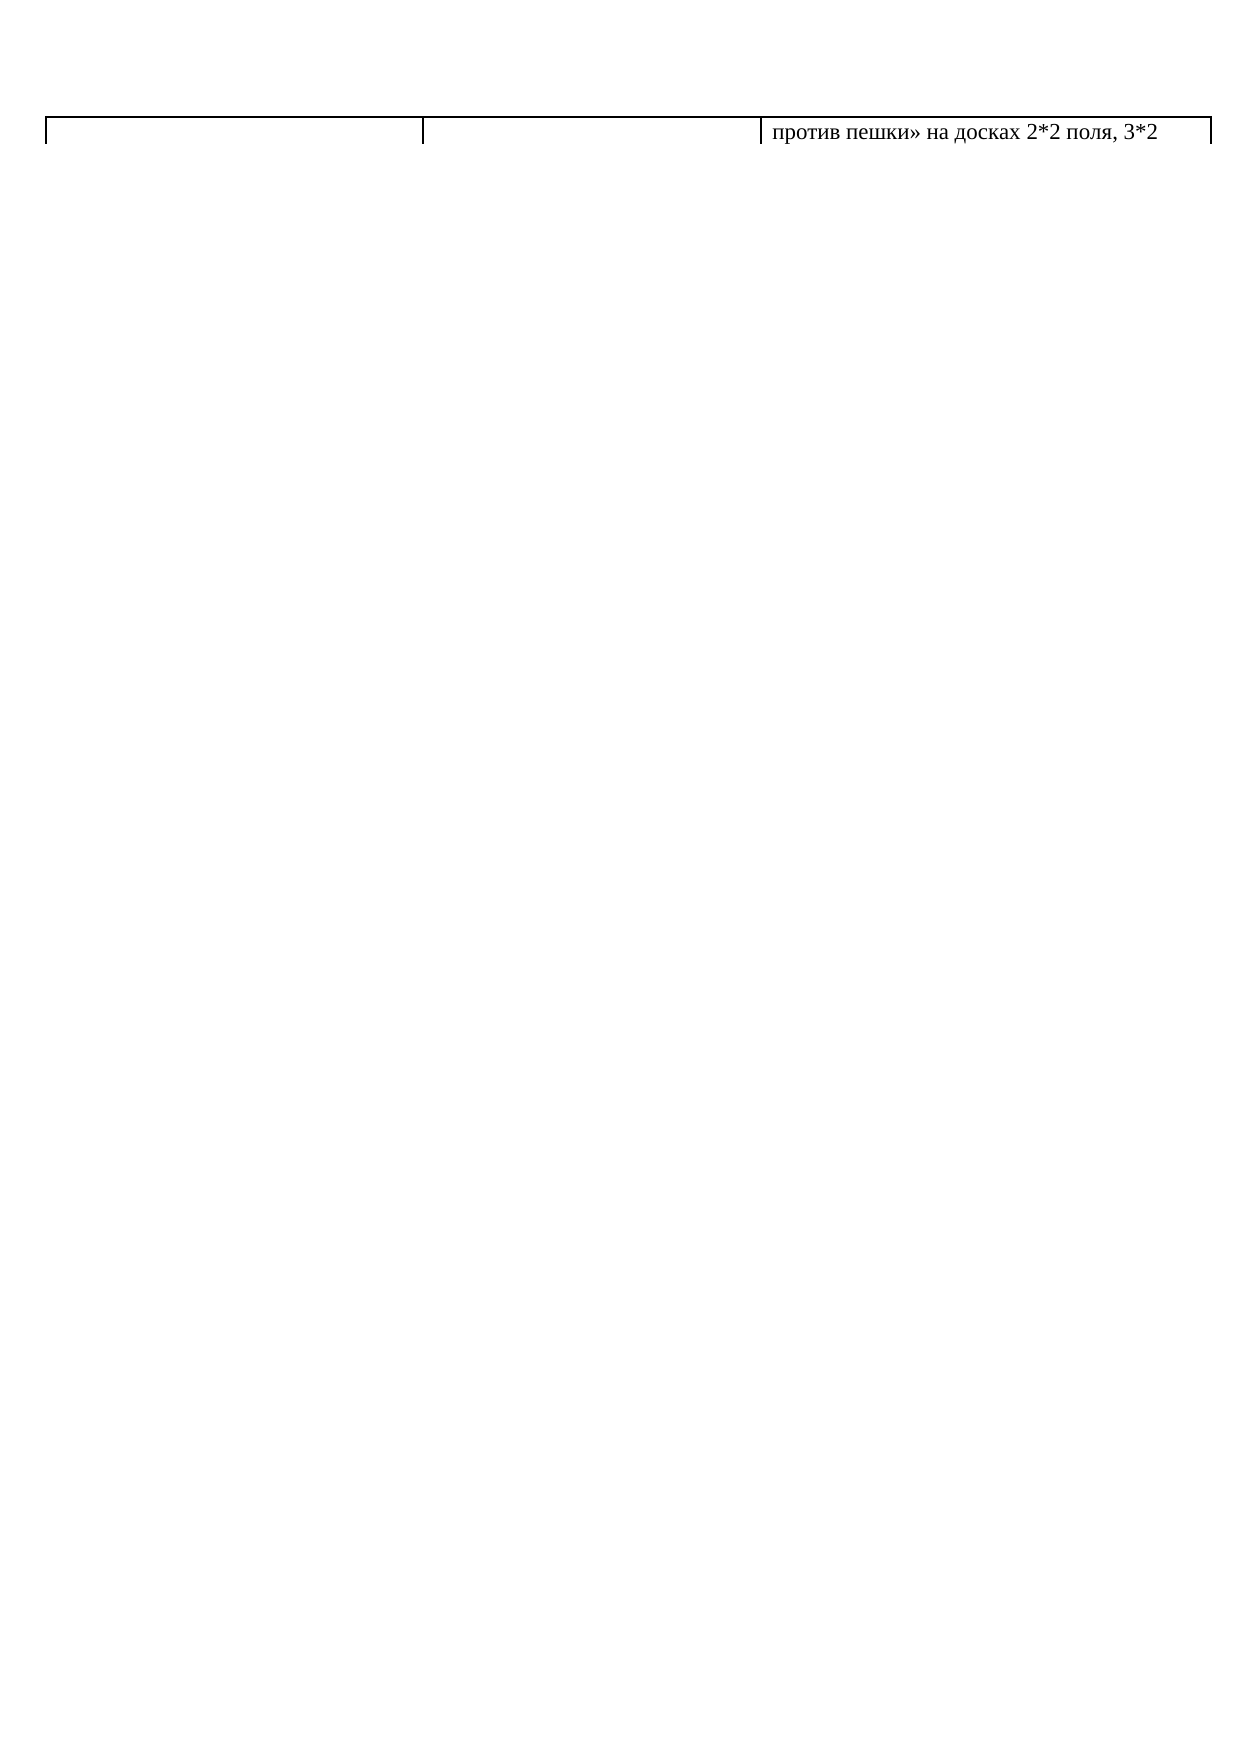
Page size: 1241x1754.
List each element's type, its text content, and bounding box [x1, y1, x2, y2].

table_header [424, 118, 760, 144]
table_header против пешки» на досках 2*2 поля, 3*2 [762, 118, 1210, 144]
table_header [47, 118, 422, 144]
